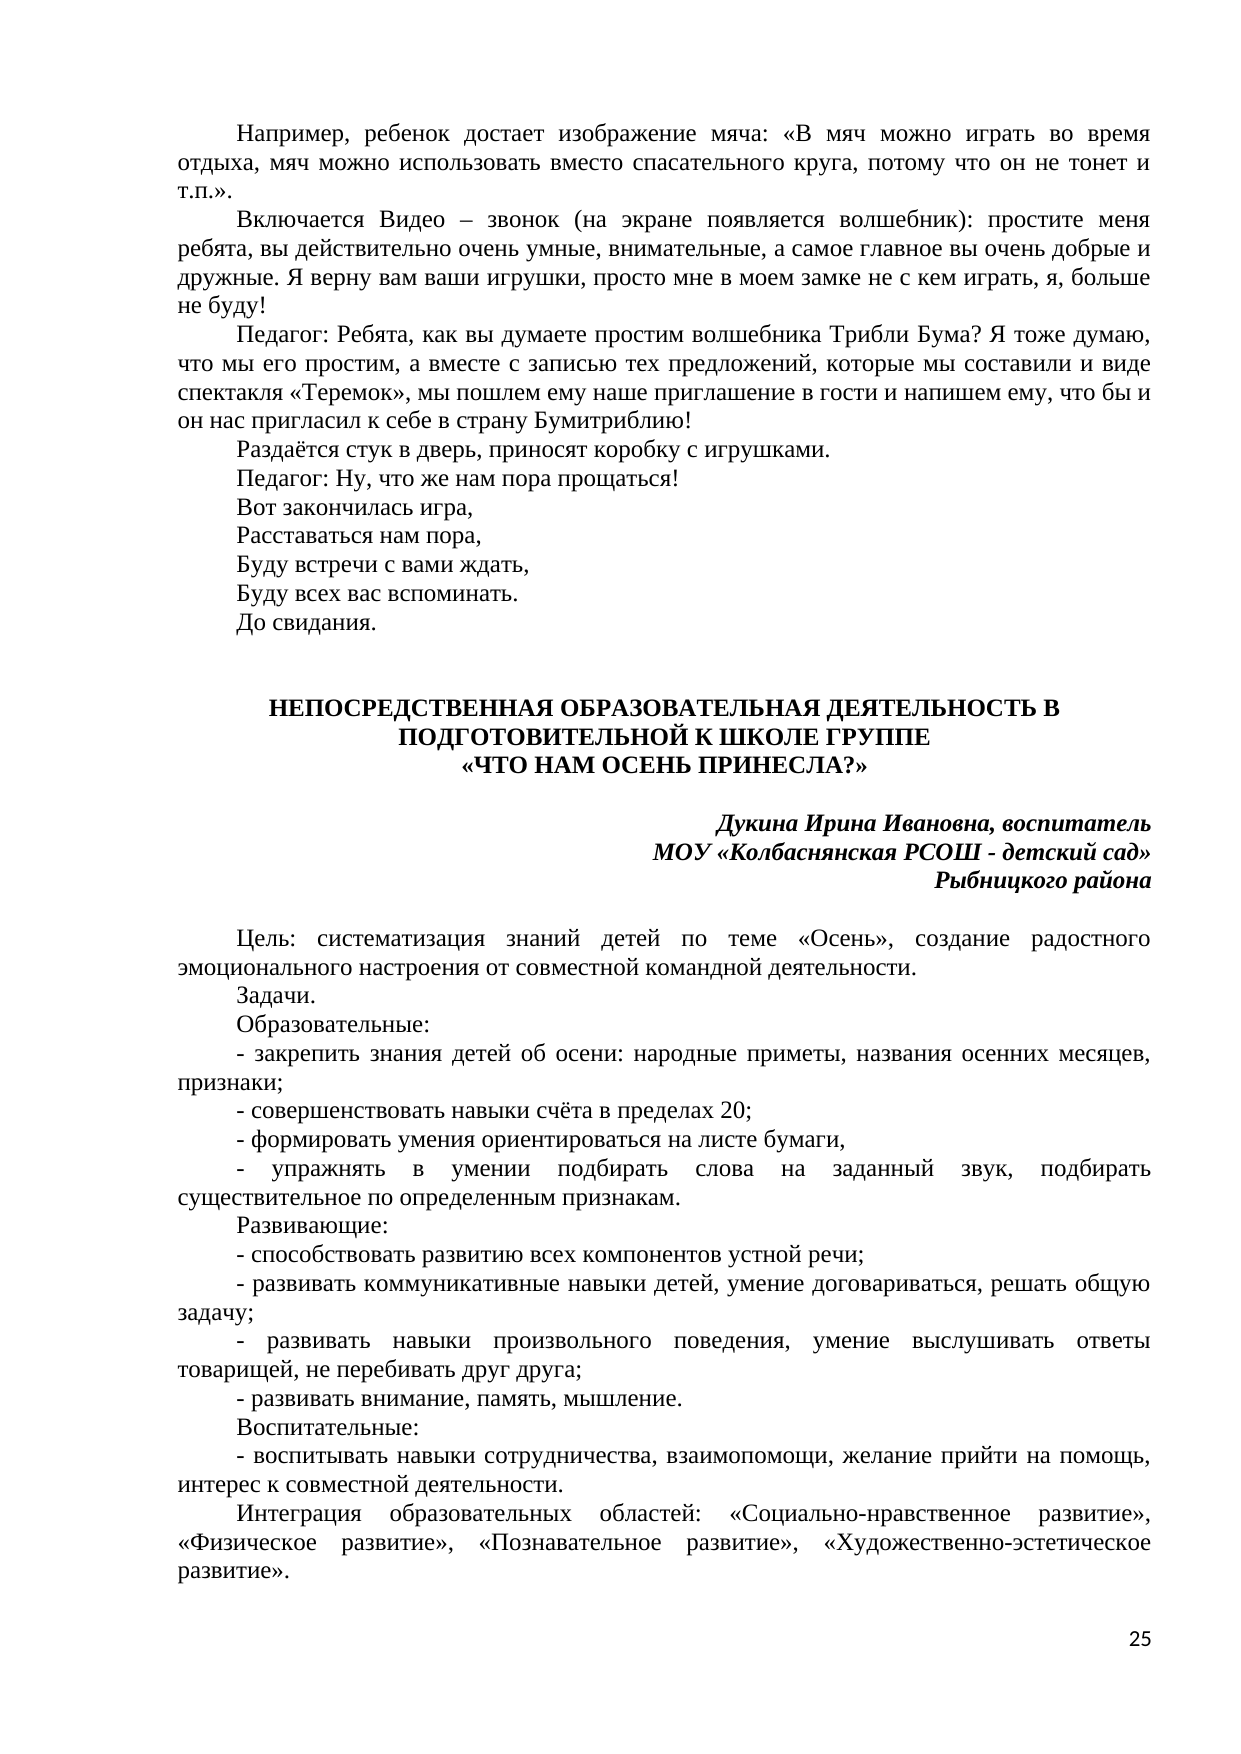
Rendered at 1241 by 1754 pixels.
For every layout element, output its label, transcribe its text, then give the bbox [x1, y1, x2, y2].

text Буду встречи с вами ждать, [177, 549, 1152, 578]
text - развивать внимание, память, мышление. [177, 1383, 1152, 1412]
text - способствовать развитию всех компонентов устной речи; [177, 1239, 1152, 1268]
text НЕПОСРЕДСТВЕННАЯ ОБРАЗОВАТЕЛЬНАЯ ДЕЯТЕЛЬНОСТЬ В ПОДГОТОВИТЕЛЬНОЙ К ШКОЛЕ ГРУППЕ [177, 693, 1152, 751]
text Задачи. [177, 981, 1152, 1009]
text Раздаётся стук в дверь, приносят коробку с игрушками. [177, 434, 1152, 463]
text - воспитывать навыки сотрудничества, взаимопомощи, желание прийти на помощь, интерес к совместной деятельности. [177, 1441, 1152, 1498]
text Цель: систематизация знаний детей по теме «Осень», создание радостного эмоционального настроения от совместной командной деятельности. [177, 923, 1152, 981]
text Педагог: Ну, что же нам пора прощаться! [177, 463, 1152, 492]
text - формировать умения ориентироваться на листе бумаги, [177, 1124, 1152, 1153]
text - упражнять в умении подбирать слова на заданный звук, подбирать существительное по определенным признакам. [177, 1153, 1152, 1211]
text Образовательные: [177, 1009, 1152, 1038]
text МОУ «Колбаснянская РСОШ - детский сад» [177, 837, 1152, 866]
text Например, ребенок достает изображение мяча: «В мяч можно играть во время отдыха, мяч можно использовать вместо спасательного круга, потому что он не тонет и т.п.». [177, 118, 1152, 204]
text Буду всех вас вспоминать. [177, 578, 1152, 607]
text До свидания. [177, 607, 1152, 636]
text Интеграция образовательных областей: «Социально-нравственное развитие», «Физическое развитие», «Познавательное развитие», «Художественно-эстетическое развитие». [177, 1498, 1152, 1584]
text - развивать коммуникативные навыки детей, умение договариваться, решать общую задачу; [177, 1268, 1152, 1326]
text - закрепить знания детей об осени: народные приметы, названия осенних месяцев, признаки; [177, 1038, 1152, 1096]
text Расставаться нам пора, [177, 521, 1152, 549]
text - совершенствовать навыки счёта в пределах 20; [177, 1096, 1152, 1124]
text Включается Видео – звонок (на экране появляется волшебник): простите меня ребята, вы действительно очень умные, внимательные, а самое главное вы очень добрые и дружные. Я верну вам ваши игрушки, просто мне в моем замке не с кем играть, я, больше не буду! [177, 204, 1152, 319]
text Вот закончилась игра, [177, 492, 1152, 521]
text Рыбницкого района [177, 866, 1152, 894]
text Развивающие: [177, 1211, 1152, 1239]
text Педагог: Ребята, как вы думаете простим волшебника Трибли Бума? Я тоже думаю, что мы его простим, а вместе с записью тех предложений, которые мы составили и виде спектакля «Теремок», мы пошлем ему наше приглашение в гости и напишем ему, что бы и он нас пригласил к себе в страну Бумитриблию! [177, 319, 1152, 434]
text Дукина Ирина Ивановна, воспитатель [177, 808, 1152, 837]
text Воспитательные: [177, 1412, 1152, 1441]
text - развивать навыки произвольного поведения, умение выслушивать ответы товарищей, не перебивать друг друга; [177, 1326, 1152, 1383]
text «ЧТО НАМ ОСЕНЬ ПРИНЕСЛА?» [177, 751, 1152, 779]
